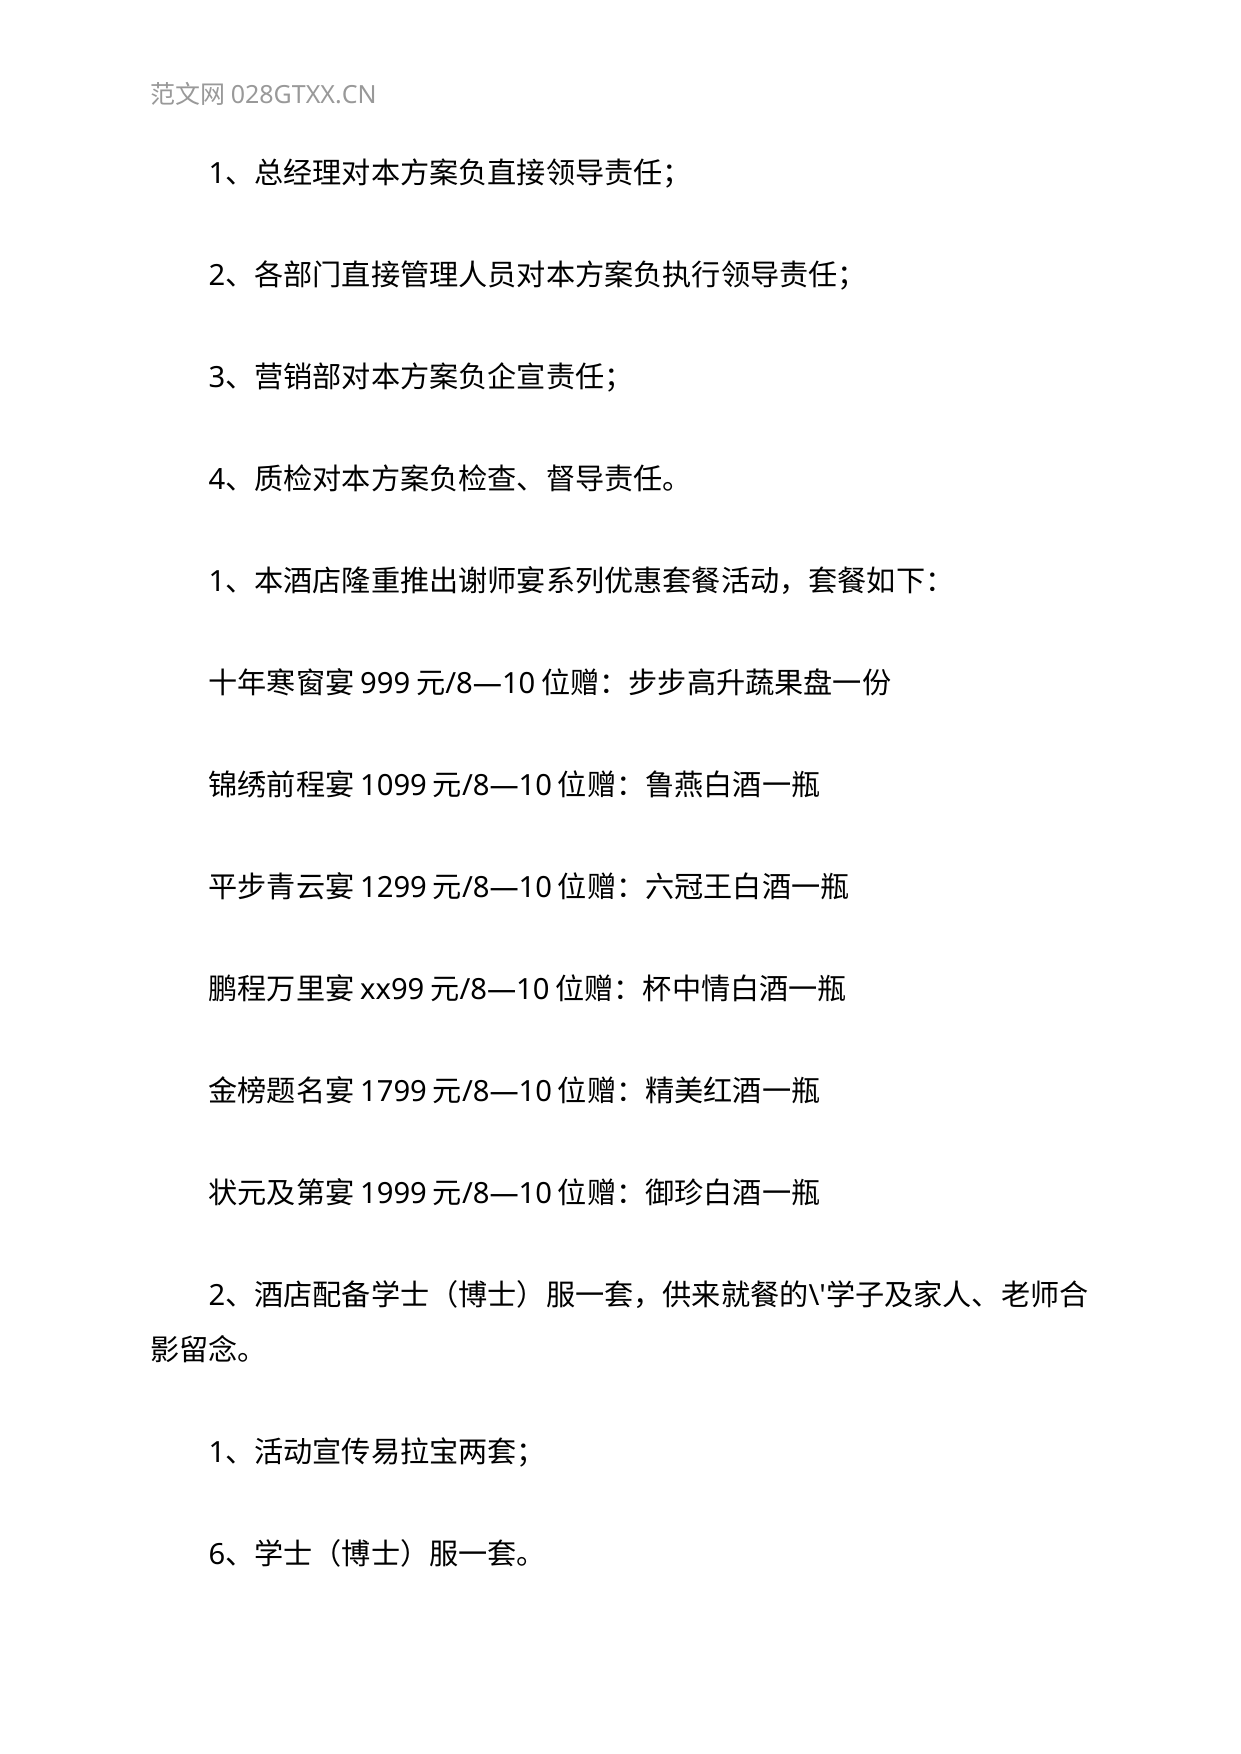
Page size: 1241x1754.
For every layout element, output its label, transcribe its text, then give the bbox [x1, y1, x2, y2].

text 1、活动宣传易拉宝两套； [150, 1428, 1090, 1471]
text 鹏程万里宴xx99元/8—10位赠：杯中情白酒一瓶 [150, 966, 1090, 1008]
text 十年寒窗宴999元/8—10位赠：步步高升蔬果盘一份 [150, 660, 1090, 702]
text 4、质检对本方案负检查、督导责任。 [150, 456, 1090, 498]
text 状元及第宴1999元/8—10位赠：御珍白酒一瓶 [150, 1170, 1090, 1212]
text 2、各部门直接管理人员对本方案负执行领导责任； [150, 252, 1090, 294]
text 平步青云宴1299元/8—10位赠：六冠王白酒一瓶 [150, 864, 1090, 906]
text 2、酒店配备学士（博士）服一套，供来就餐的\'学子及家人、老师合影留念。 [150, 1272, 1090, 1369]
text 6、学士（博士）服一套。 [150, 1531, 1090, 1573]
text 3、营销部对本方案负企宣责任； [150, 354, 1090, 396]
text 锦绣前程宴1099元/8—10位赠：鲁燕白酒一瓶 [150, 762, 1090, 804]
text 1、总经理对本方案负直接领导责任； [150, 150, 1090, 192]
text 1、本酒店隆重推出谢师宴系列优惠套餐活动，套餐如下： [150, 558, 1090, 600]
text 金榜题名宴1799元/8—10位赠：精美红酒一瓶 [150, 1068, 1090, 1110]
